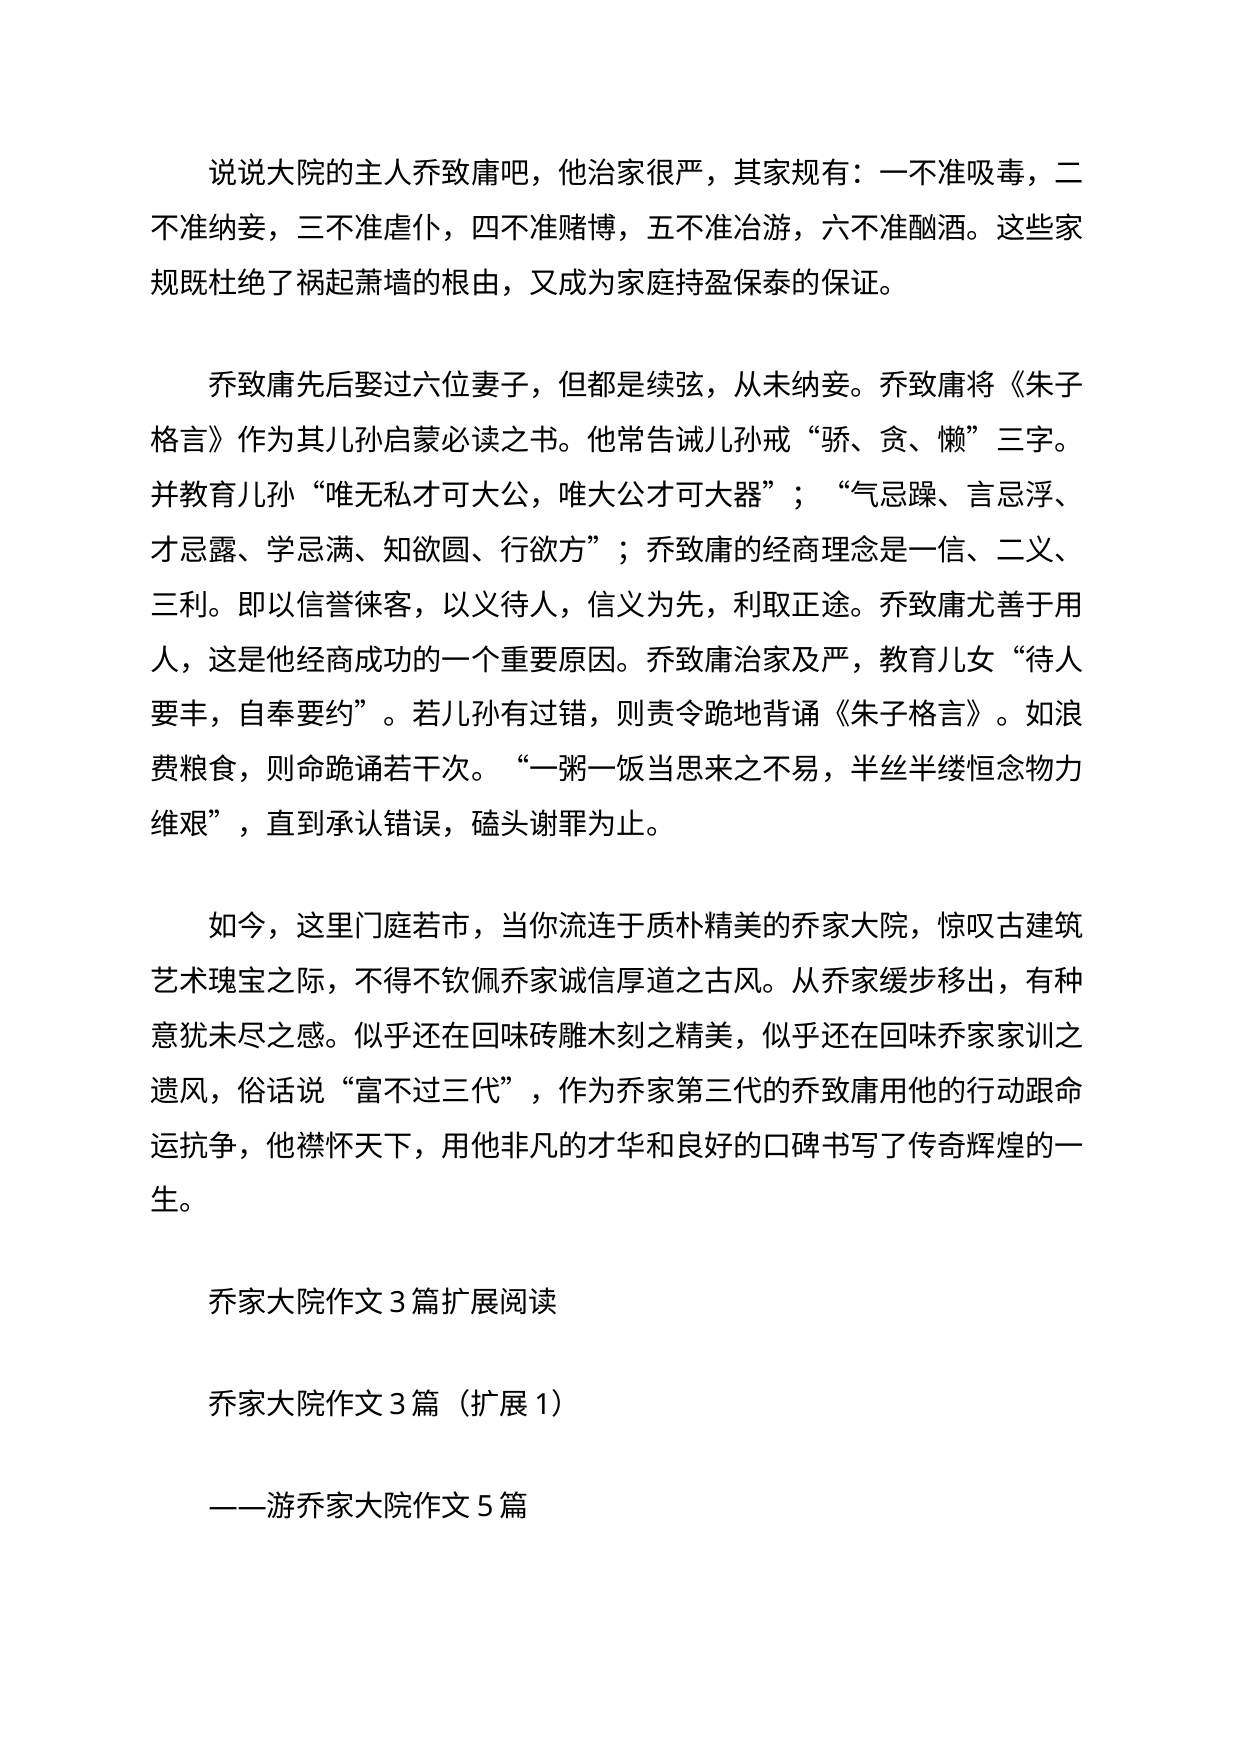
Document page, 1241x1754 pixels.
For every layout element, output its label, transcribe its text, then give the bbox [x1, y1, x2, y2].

text 乔致庸先后娶过六位妻子，但都是续弦，从未纳妾。乔致庸将《朱子格言》作为其儿孙启蒙必读之书。他常告诫儿孙戒“骄、贪、懒”三字。并教育儿孙“唯无私才可大公，唯大公才可大器”；“气忌躁、言忌浮、才忌露、学忌满、知欲圆、行欲方”；乔致庸的经商理念是一信、二义、三利。即以信誉徕客，以义待人，信义为先，利取正途。乔致庸尤善于用人，这是他经商成功的一个重要原因。乔致庸治家及严，教育儿女“待人要丰，自奉要约”。若儿孙有过错，则责令跪地背诵《朱子格言》。如浪费粮食，则命跪诵若干次。“一粥一饭当思来之不易，半丝半缕恒念物力维艰”，直到承认错误，磕头谢罪为止。 [150, 362, 1090, 843]
text 乔家大院作文3篇（扩展1） [150, 1381, 1090, 1423]
text 乔家大院作文3篇扩展阅读 [150, 1279, 1090, 1321]
text 说说大院的主人乔致庸吧，他治家很严，其家规有：一不准吸毒，二不准纳妾，三不准虐仆，四不准赌博，五不准冶游，六不准酗酒。这些家规既杜绝了祸起萧墙的根由，又成为家庭持盈保泰的保证。 [150, 150, 1090, 302]
text 如今，这里门庭若市，当你流连于质朴精美的乔家大院，惊叹古建筑艺术瑰宝之际，不得不钦佩乔家诚信厚道之古风。从乔家缓步移出，有种意犹未尽之感。似乎还在回味砖雕木刻之精美，似乎还在回味乔家家训之遗风，俗话说“富不过三代”，作为乔家第三代的乔致庸用他的行动跟命运抗争，他襟怀天下，用他非凡的才华和良好的口碑书写了传奇辉煌的一生。 [150, 902, 1090, 1219]
text ——游乔家大院作文5篇 [150, 1483, 1090, 1525]
